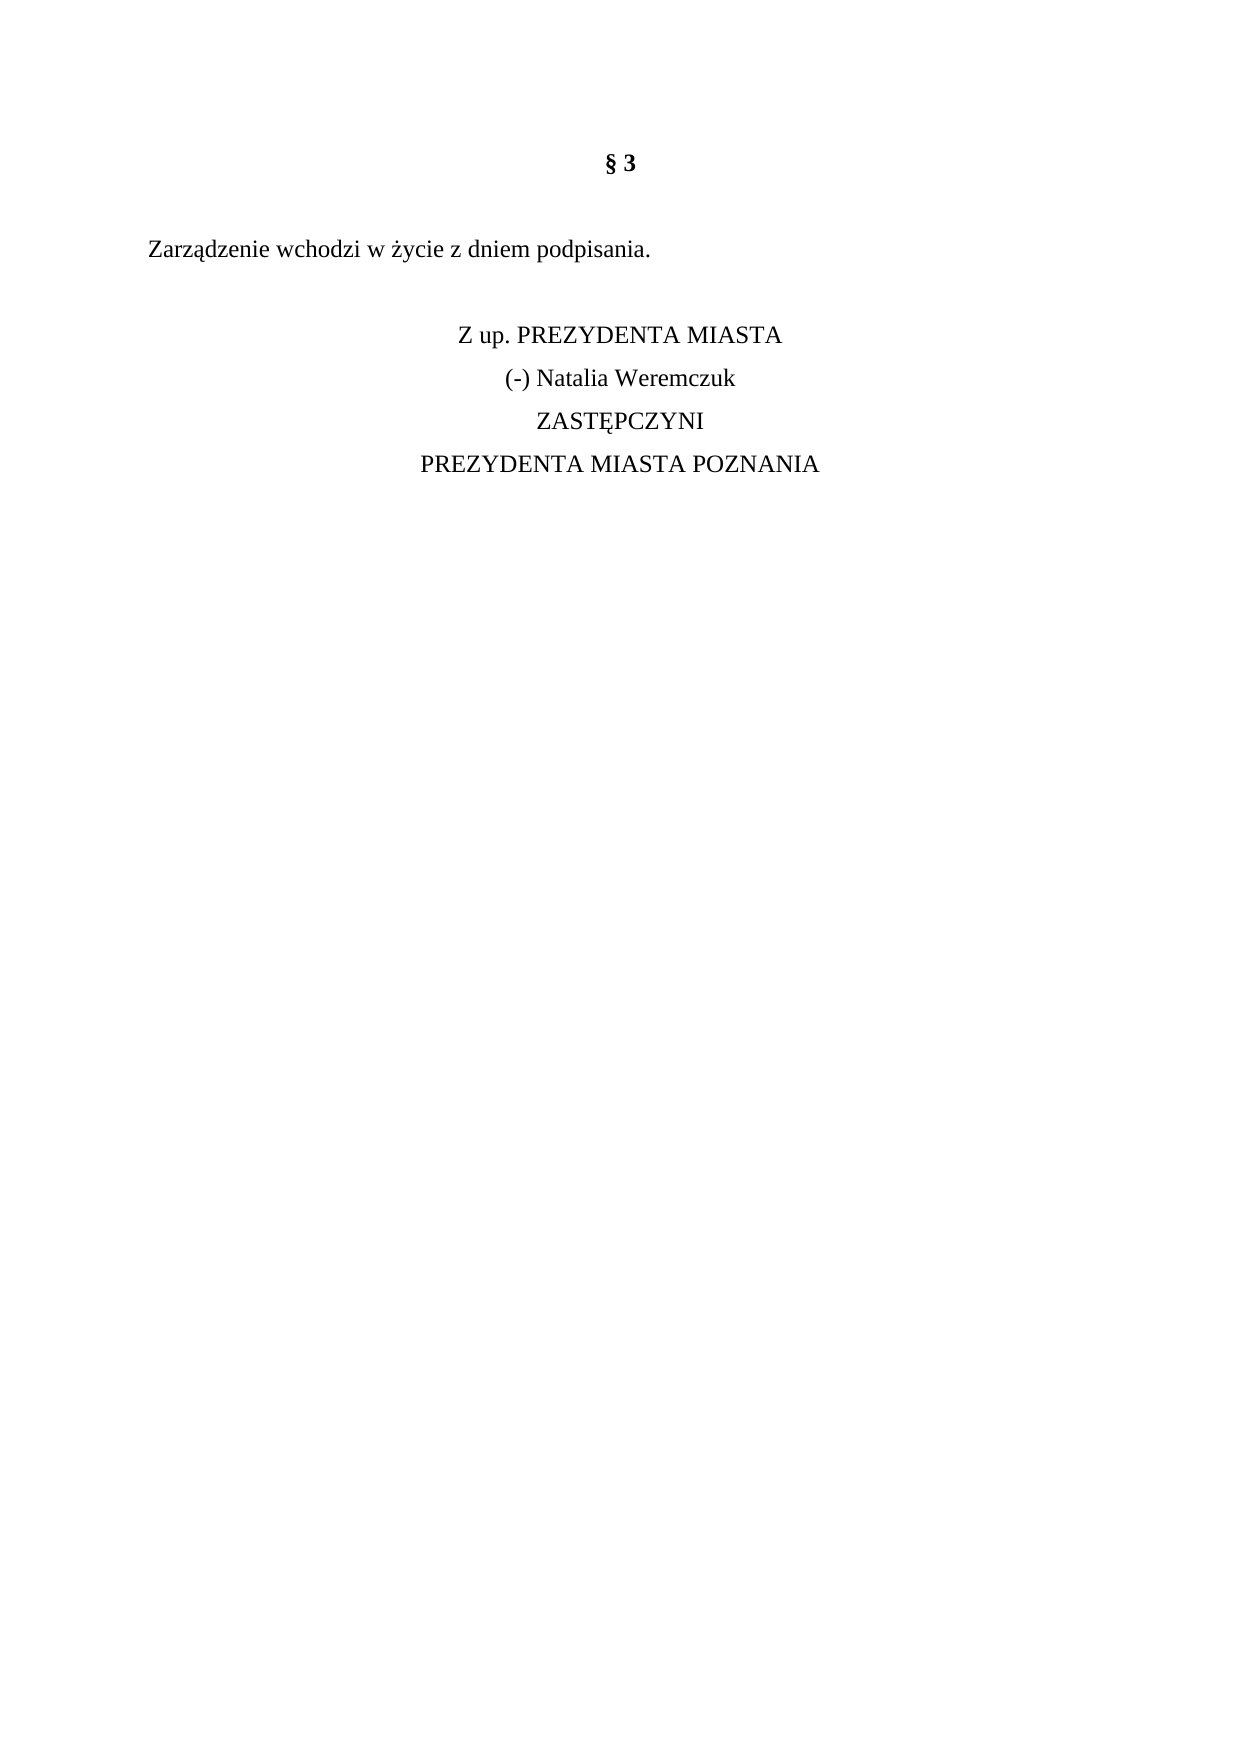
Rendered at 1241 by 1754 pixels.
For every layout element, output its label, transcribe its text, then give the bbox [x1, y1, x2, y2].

text Zarządzenie wchodzi w życie z dniem podpisania. [148, 234, 1093, 263]
text ZASTĘPCZYNI [148, 406, 1093, 435]
text PREZYDENTA MIASTA POZNANIA [148, 449, 1093, 478]
text (-) Natalia Weremczuk [148, 363, 1093, 392]
text Z up. PREZYDENTA MIASTA [148, 320, 1093, 349]
text § 3 [148, 148, 1093, 176]
